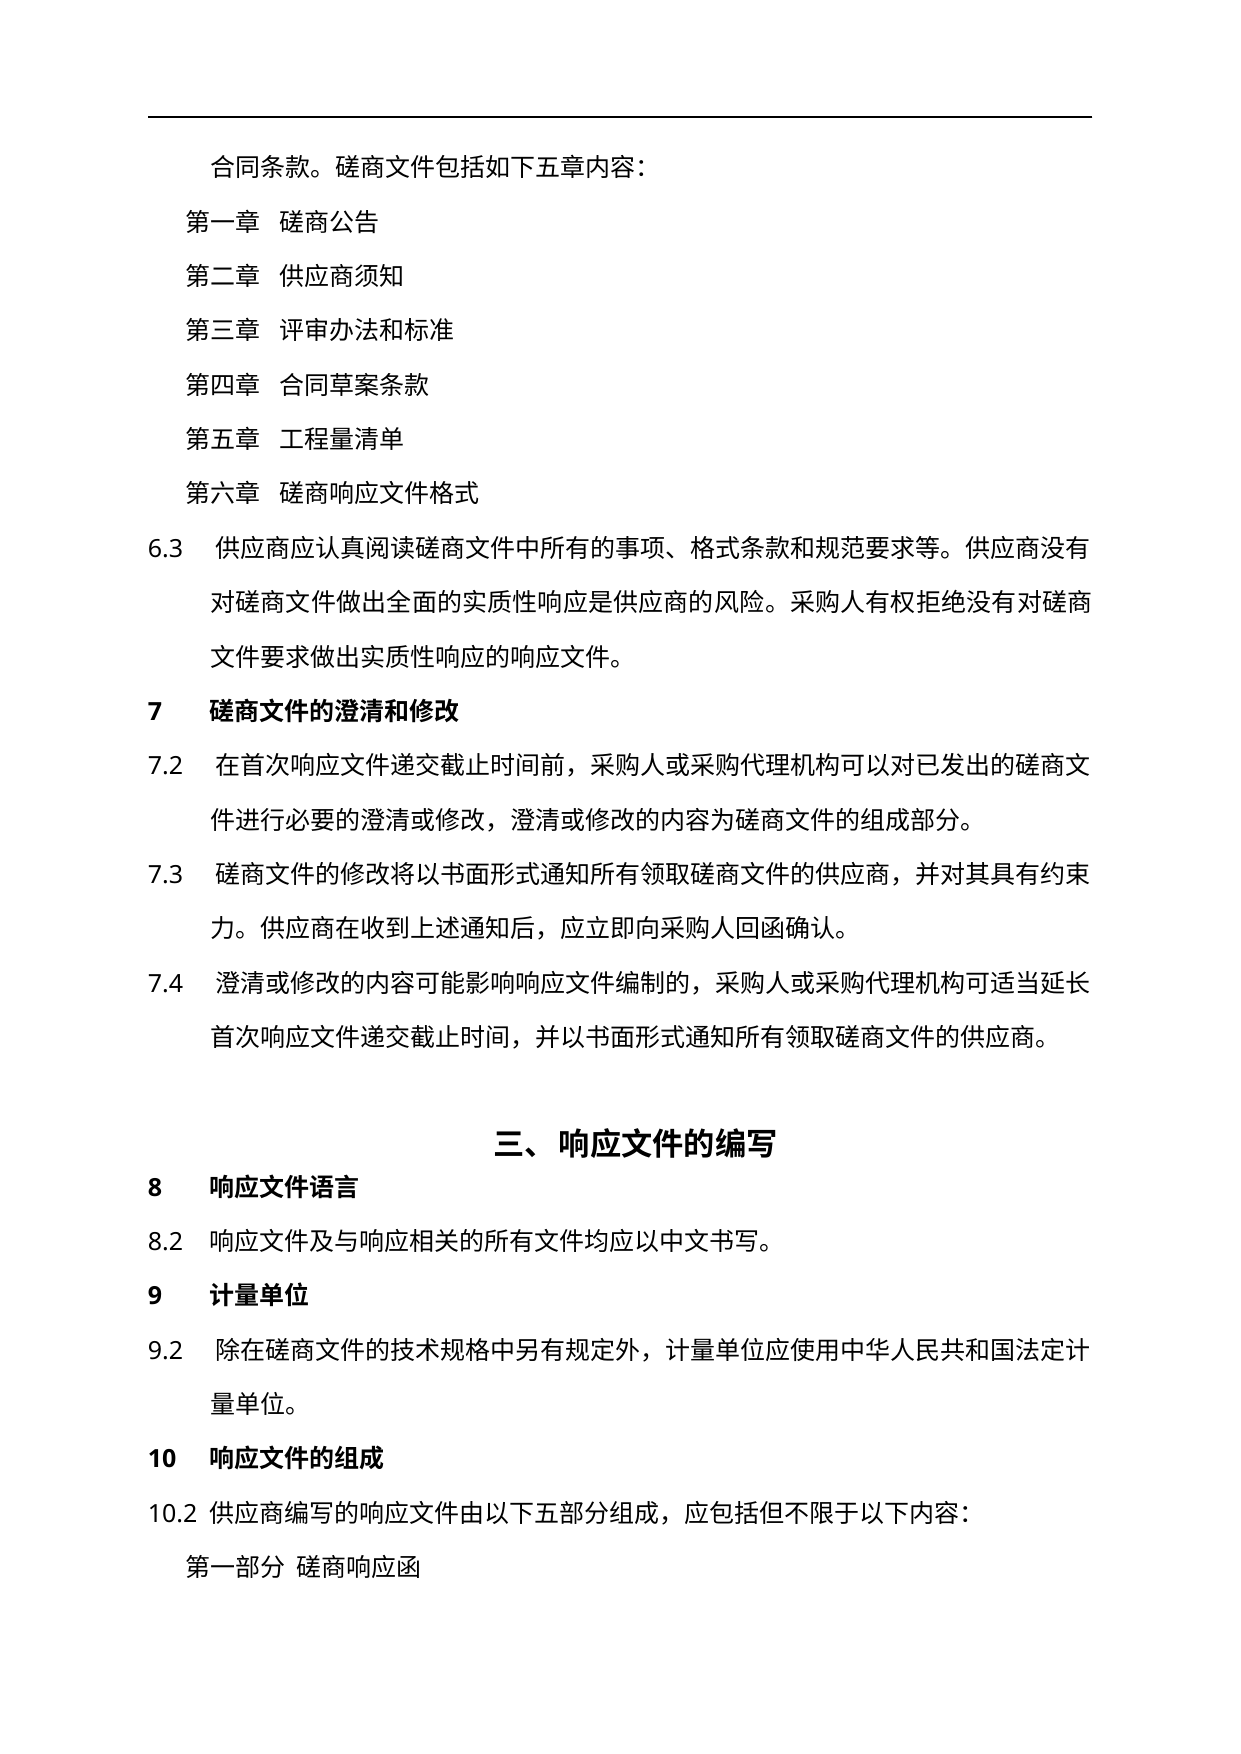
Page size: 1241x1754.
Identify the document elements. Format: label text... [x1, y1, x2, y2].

list 响应文件的编写 [493, 1119, 1092, 1164]
text 第六章 磋商响应文件格式 [148, 474, 1092, 510]
list 响应文件及与响应相关的所有文件均应以中文书写。 [148, 1221, 1092, 1258]
list 供应商应认真阅读磋商文件中所有的事项、格式条款和规范要求等。供应商没有对磋商文件做出全面的实质性响应是供应商的风险。采购人有权拒绝没有对磋商文件要求做出实质性响应的响应文件。 [148, 528, 1092, 673]
list 澄清或修改的内容可能影响响应文件编制的，采购人或采购代理机构可适当延长首次响应文件递交截止时间，并以书面形式通知所有领取磋商文件的供应商。 [148, 963, 1092, 1054]
text 第五章 工程量清单 [148, 419, 1092, 456]
text 第二章 供应商须知 [148, 256, 1092, 293]
subtitle 响应文件的组成 [148, 1439, 1092, 1475]
subtitle 计量单位 [148, 1276, 1092, 1312]
list 除在磋商文件的技术规格中另有规定外，计量单位应使用中华人民共和国法定计量单位。 [148, 1330, 1092, 1421]
subtitle 磋商文件的澄清和修改 [148, 691, 1092, 728]
subtitle 响应文件语言 [148, 1167, 1092, 1203]
text 第一章 磋商公告 [148, 202, 1092, 238]
text 第四章 合同草案条款 [148, 365, 1092, 401]
text 第三章 评审办法和标准 [148, 311, 1092, 347]
list 供应商编写的响应文件由以下五部分组成，应包括但不限于以下内容： [148, 1493, 1092, 1529]
list 在首次响应文件递交截止时间前，采购人或采购代理机构可以对已发出的磋商文件进行必要的澄清或修改，澄清或修改的内容为磋商文件的组成部分。 [148, 746, 1092, 836]
list 磋商文件的修改将以书面形式通知所有领取磋商文件的供应商，并对其具有约束力。供应商在收到上述通知后，应立即向采购人回函确认。 [148, 854, 1092, 945]
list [148, 148, 1092, 184]
text 第一部分 磋商响应函 [148, 1548, 1092, 1584]
